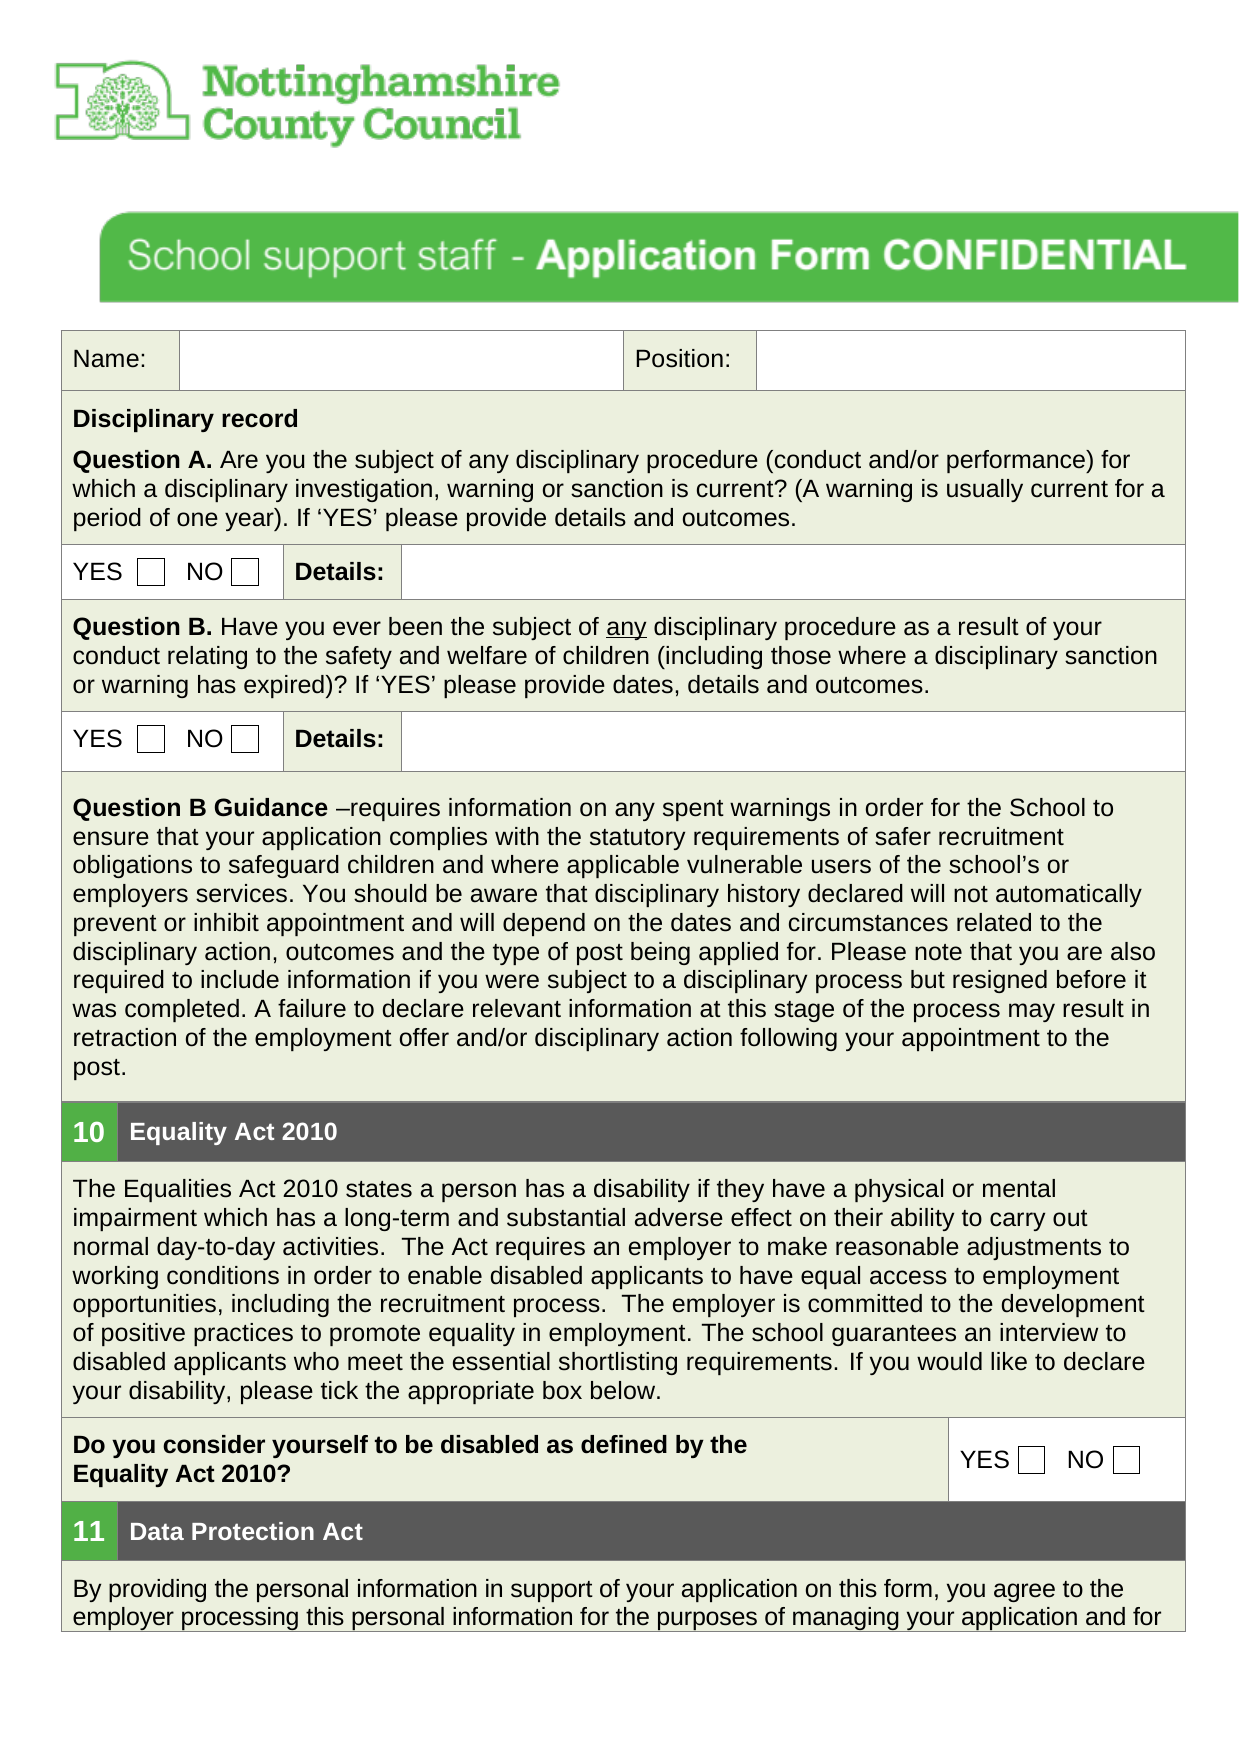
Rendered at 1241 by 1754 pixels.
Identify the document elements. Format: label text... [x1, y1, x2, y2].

table_cell YES NO [62, 545, 283, 599]
table_cell 10 [62, 1103, 117, 1161]
table_cell Question B. Have you ever been the subject of any disciplinary procedure as a result of your conduct relating to the safety and welfare of children (including those where a disciplinary sanction or warning has expired)? If ‘YES’ please provide dates, details and outcomes. [62, 600, 1185, 711]
table_cell Equality Act 2010 [118, 1103, 1185, 1161]
table_cell [180, 331, 623, 390]
table_cell [402, 712, 1185, 771]
table_cell Do you consider yourself to be disabled as defined by the Equality Act 2010? [62, 1418, 948, 1501]
table_cell [402, 545, 1185, 599]
table_cell Disciplinary record Question A. Are you the subject of any disciplinary procedure (conduct and/or performance) for which a disciplinary investigation, warning or sanction is current? (A warning is usually current for a period of one year). If ‘YES’ please provide details and outcomes. [62, 391, 1185, 544]
table_cell Question B Guidance –requires information on any spent warnings in order for the School to ensure that your application complies with the statutory requirements of safer recruitment obligations to safeguard children and where applicable vulnerable users of the school’s or employers services. You should be aware that disciplinary history declared will not automatically prevent or inhibit appointment and will depend on the dates and circumstances related to the disciplinary action, outcomes and the type of post being applied for. Please note that you are also required to include information if you were subject to a disciplinary process but resigned before it was completed. A failure to declare relevant information at this stage of the process may result in retraction of the employment offer and/or disciplinary action following your appointment to the post. [62, 772, 1185, 1101]
table_cell Data Protection Act [118, 1502, 1185, 1560]
table_cell Position: [624, 331, 756, 390]
table_cell Name: [62, 331, 179, 390]
table_cell The Equalities Act 2010 states a person has a disability if they have a physical or mental impairment which has a long-term and substantial adverse effect on their ability to carry out normal day-to-day activities. The Act requires an employer to make reasonable adjustments to working conditions in order to enable disabled applicants to have equal access to employment opportunities, including the recruitment process. The employer is committed to the development of positive practices to promote equality in employment. The school guarantees an interview to disabled applicants who meet the essential shortlisting requirements. If you would like to declare your disability, please tick the appropriate box below. [62, 1162, 1185, 1417]
table_cell Details: [284, 712, 401, 771]
table_cell YES NO [949, 1418, 1185, 1501]
table_cell Details: [284, 545, 401, 599]
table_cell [62, 1561, 1185, 1631]
table_cell YES NO [62, 712, 283, 771]
table_cell 11 [62, 1502, 117, 1560]
table_cell [757, 331, 1185, 390]
